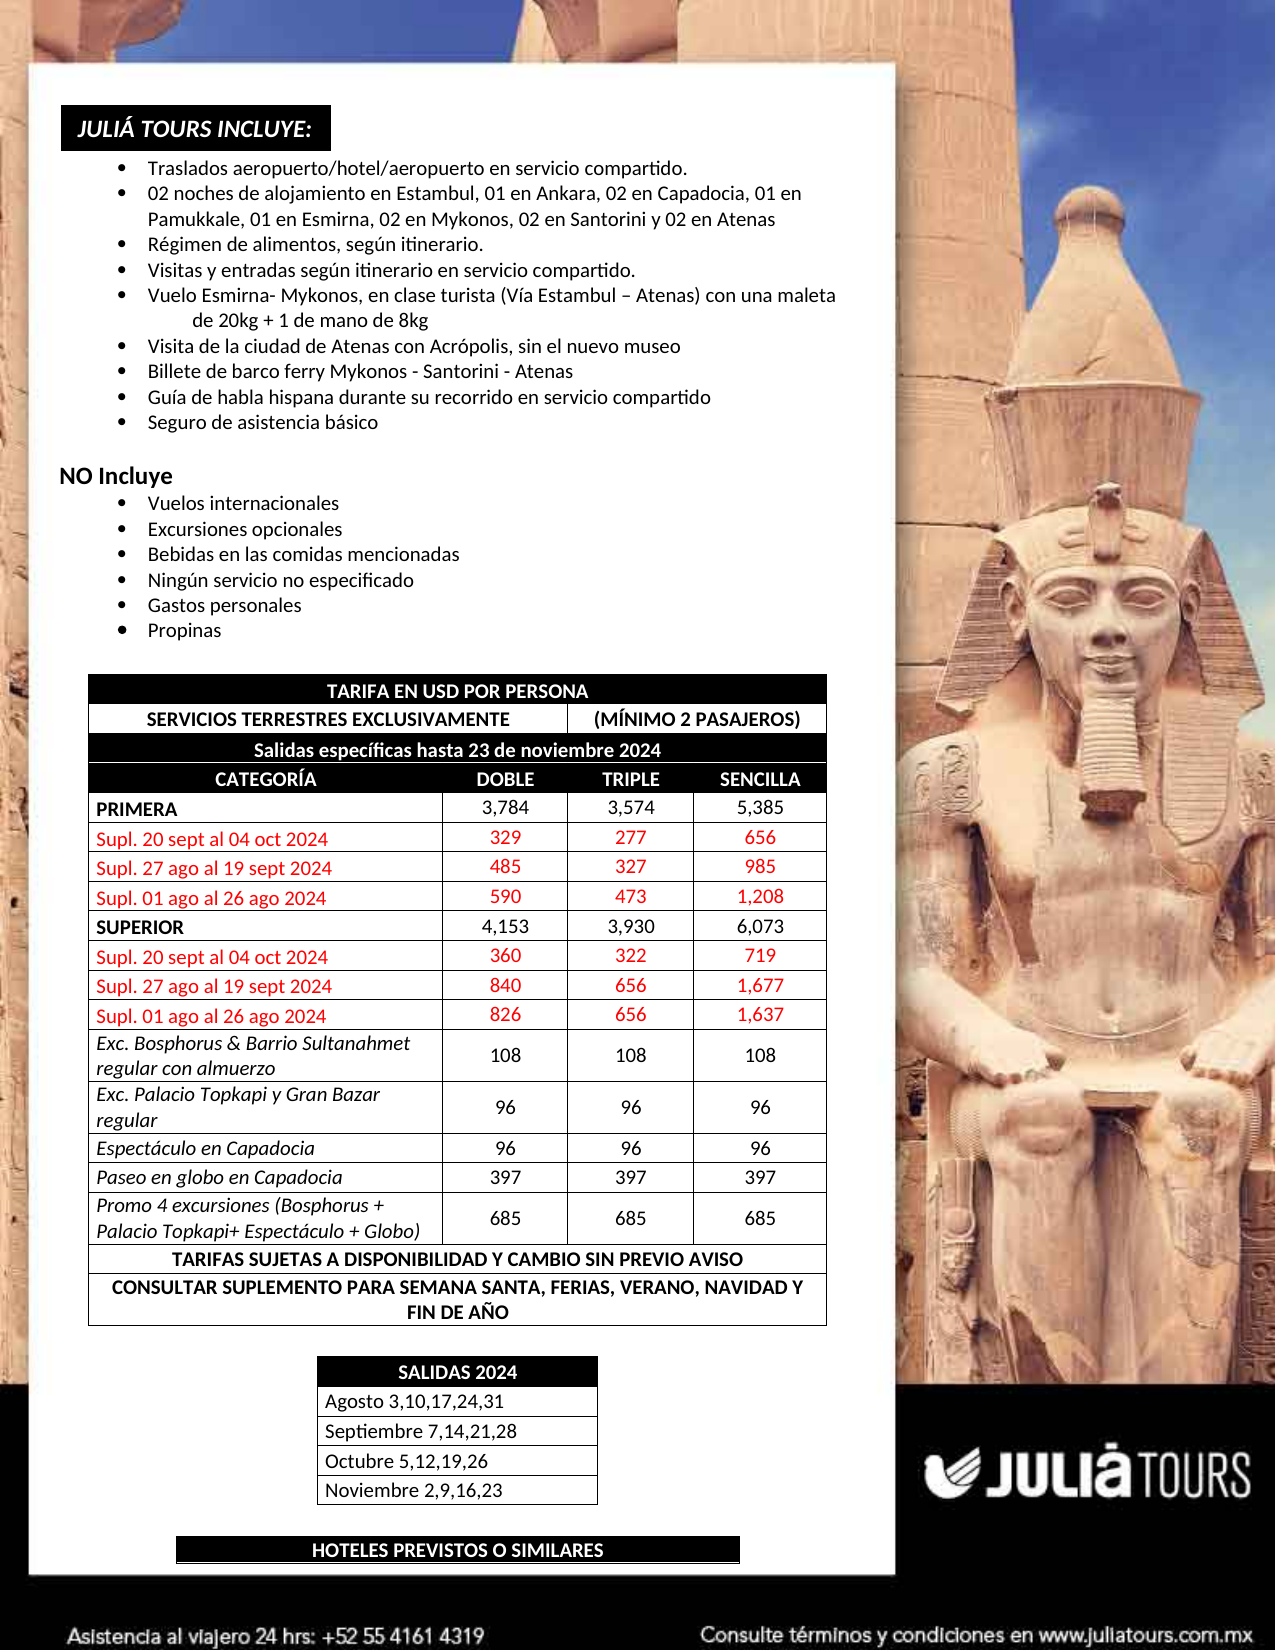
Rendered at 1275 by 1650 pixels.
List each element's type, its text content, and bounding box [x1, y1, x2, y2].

list Propinas [118, 618, 856, 643]
text NO Incluye [59, 460, 856, 491]
table_cell PRIMERA [89, 793, 442, 822]
table_cell 6,073 [694, 911, 826, 940]
table_header SALIDAS 2024 [318, 1358, 597, 1386]
table_cell Paseo en globo en Capadocia [89, 1163, 442, 1192]
list Excursiones opcionales [118, 516, 856, 541]
table_cell Exc. Bosphorus & Barrio Sultanahmet regular con almuerzo [89, 1030, 442, 1081]
table_cell 108 [568, 1030, 693, 1081]
table_cell Octubre 5,12,19,26 [318, 1446, 597, 1475]
table_cell 3,930 [568, 911, 693, 940]
list Visitas y entradas según itinerario en servicio compartido. [118, 257, 856, 282]
table_cell TARIFAS SUJETAS A DISPONIBILIDAD Y CAMBIO SIN PREVIO AVISO [89, 1245, 826, 1273]
list Visita de la ciudad de Atenas con Acrópolis, sin el nuevo museo [118, 333, 856, 358]
table_cell Supl. 20 sept al 04 oct 2024 [89, 823, 442, 851]
table_cell 685 [443, 1193, 567, 1243]
list Ningún servicio no especificado [118, 567, 856, 592]
table_cell 5,385 [694, 793, 826, 822]
table_cell 96 [443, 1134, 567, 1162]
table_cell 329 [443, 823, 567, 851]
table_cell Supl. 01 ago al 26 ago 2024 [89, 882, 442, 910]
table_cell Supl. 27 ago al 19 sept 2024 [89, 852, 442, 881]
table_cell Exc. Palacio Topkapi y Gran Bazar regular [89, 1082, 442, 1132]
table_cell 826 [443, 1000, 567, 1029]
table_cell 277 [568, 823, 693, 851]
table_cell 719 [694, 941, 826, 969]
table_cell Noviembre 2,9,16,23 [318, 1476, 597, 1504]
table_cell 1,677 [694, 971, 826, 999]
table_cell Agosto 3,10,17,24,31 [318, 1387, 597, 1416]
table_cell SERVICIOS TERRESTRES EXCLUSIVAMENTE [89, 704, 567, 733]
list Régimen de alimentos, según itinerario. [118, 231, 856, 257]
table_cell (MÍNIMO 2 PASAJEROS) [568, 704, 826, 733]
list Billete de barco ferry Mykonos - Santorini - Atenas [118, 358, 856, 384]
picture [0, 0, 1275, 1650]
table_cell DOBLE [443, 764, 567, 792]
table_cell Supl. 27 ago al 19 sept 2024 [89, 971, 442, 999]
table_cell 397 [443, 1163, 567, 1192]
table_cell Promo 4 excursiones (Bosphorus + Palacio Topkapi+ Espectáculo + Globo) [89, 1193, 442, 1243]
table_cell 685 [568, 1193, 693, 1243]
table_cell Septiembre 7,14,21,28 [318, 1417, 597, 1445]
table_cell 108 [694, 1030, 826, 1081]
table_cell Espectáculo en Capadocia [89, 1134, 442, 1162]
table_cell 656 [694, 823, 826, 851]
table_cell 96 [694, 1082, 826, 1132]
table_cell TRIPLE [568, 764, 693, 792]
table_header HOTELES PREVISTOS O SIMILARES [177, 1537, 739, 1562]
table_cell 96 [568, 1134, 693, 1162]
table_cell 656 [568, 1000, 693, 1029]
list Gastos personales [118, 592, 856, 618]
list Guía de habla hispana durante su recorrido en servicio compartido [118, 384, 856, 409]
table_cell 397 [694, 1163, 826, 1192]
table_cell 1,208 [694, 882, 826, 910]
table_cell SENCILLA [694, 764, 826, 792]
list Seguro de asistencia básico [118, 409, 856, 435]
table_cell 3,784 [443, 793, 567, 822]
table_cell 108 [443, 1030, 567, 1081]
table_cell Supl. 01 ago al 26 ago 2024 [89, 1000, 442, 1029]
table_cell 322 [568, 941, 693, 969]
table_cell 656 [568, 971, 693, 999]
list Vuelo Esmirna- Mykonos, en clase turista (Vía Estambul – Atenas) con una maleta de 20kg + 1 de mano de 8kg [118, 282, 856, 333]
table_cell 1,637 [694, 1000, 826, 1029]
list Vuelos internacionales [118, 491, 856, 516]
list Bebidas en las comidas mencionadas [118, 541, 856, 567]
table_cell SUPERIOR [89, 911, 442, 940]
table_header TARIFA EN USD POR PERSONA [89, 675, 826, 703]
table_cell 685 [694, 1193, 826, 1243]
table_cell 3,574 [568, 793, 693, 822]
table_cell 96 [694, 1134, 826, 1162]
table_cell 590 [443, 882, 567, 910]
table_cell 96 [568, 1082, 693, 1132]
table_cell 840 [443, 971, 567, 999]
table_cell 96 [443, 1082, 567, 1132]
table_cell CONSULTAR SUPLEMENTO PARA SEMANA SANTA, FERIAS, VERANO, NAVIDAD Y FIN DE AÑO [89, 1274, 826, 1325]
table_cell 327 [568, 852, 693, 881]
table_cell Supl. 20 sept al 04 oct 2024 [89, 941, 442, 969]
list 02 noches de alojamiento en Estambul, 01 en Ankara, 02 en Capadocia, 01 en Pamukkale, 01 en Esmirna, 02 en Mykonos, 02 en Santorini y 02 en Atenas [118, 181, 856, 231]
table_cell 485 [443, 852, 567, 881]
list Traslados aeropuerto/hotel/aeropuerto en servicio compartido. [118, 155, 856, 181]
table_cell 473 [568, 882, 693, 910]
table_cell 4,153 [443, 911, 567, 940]
table_cell 360 [443, 941, 567, 969]
table_cell 397 [568, 1163, 693, 1192]
table_cell Salidas específicas hasta 23 de noviembre 2024 [89, 734, 826, 762]
table_cell CATEGORÍA [89, 764, 442, 792]
table_cell 985 [694, 852, 826, 881]
